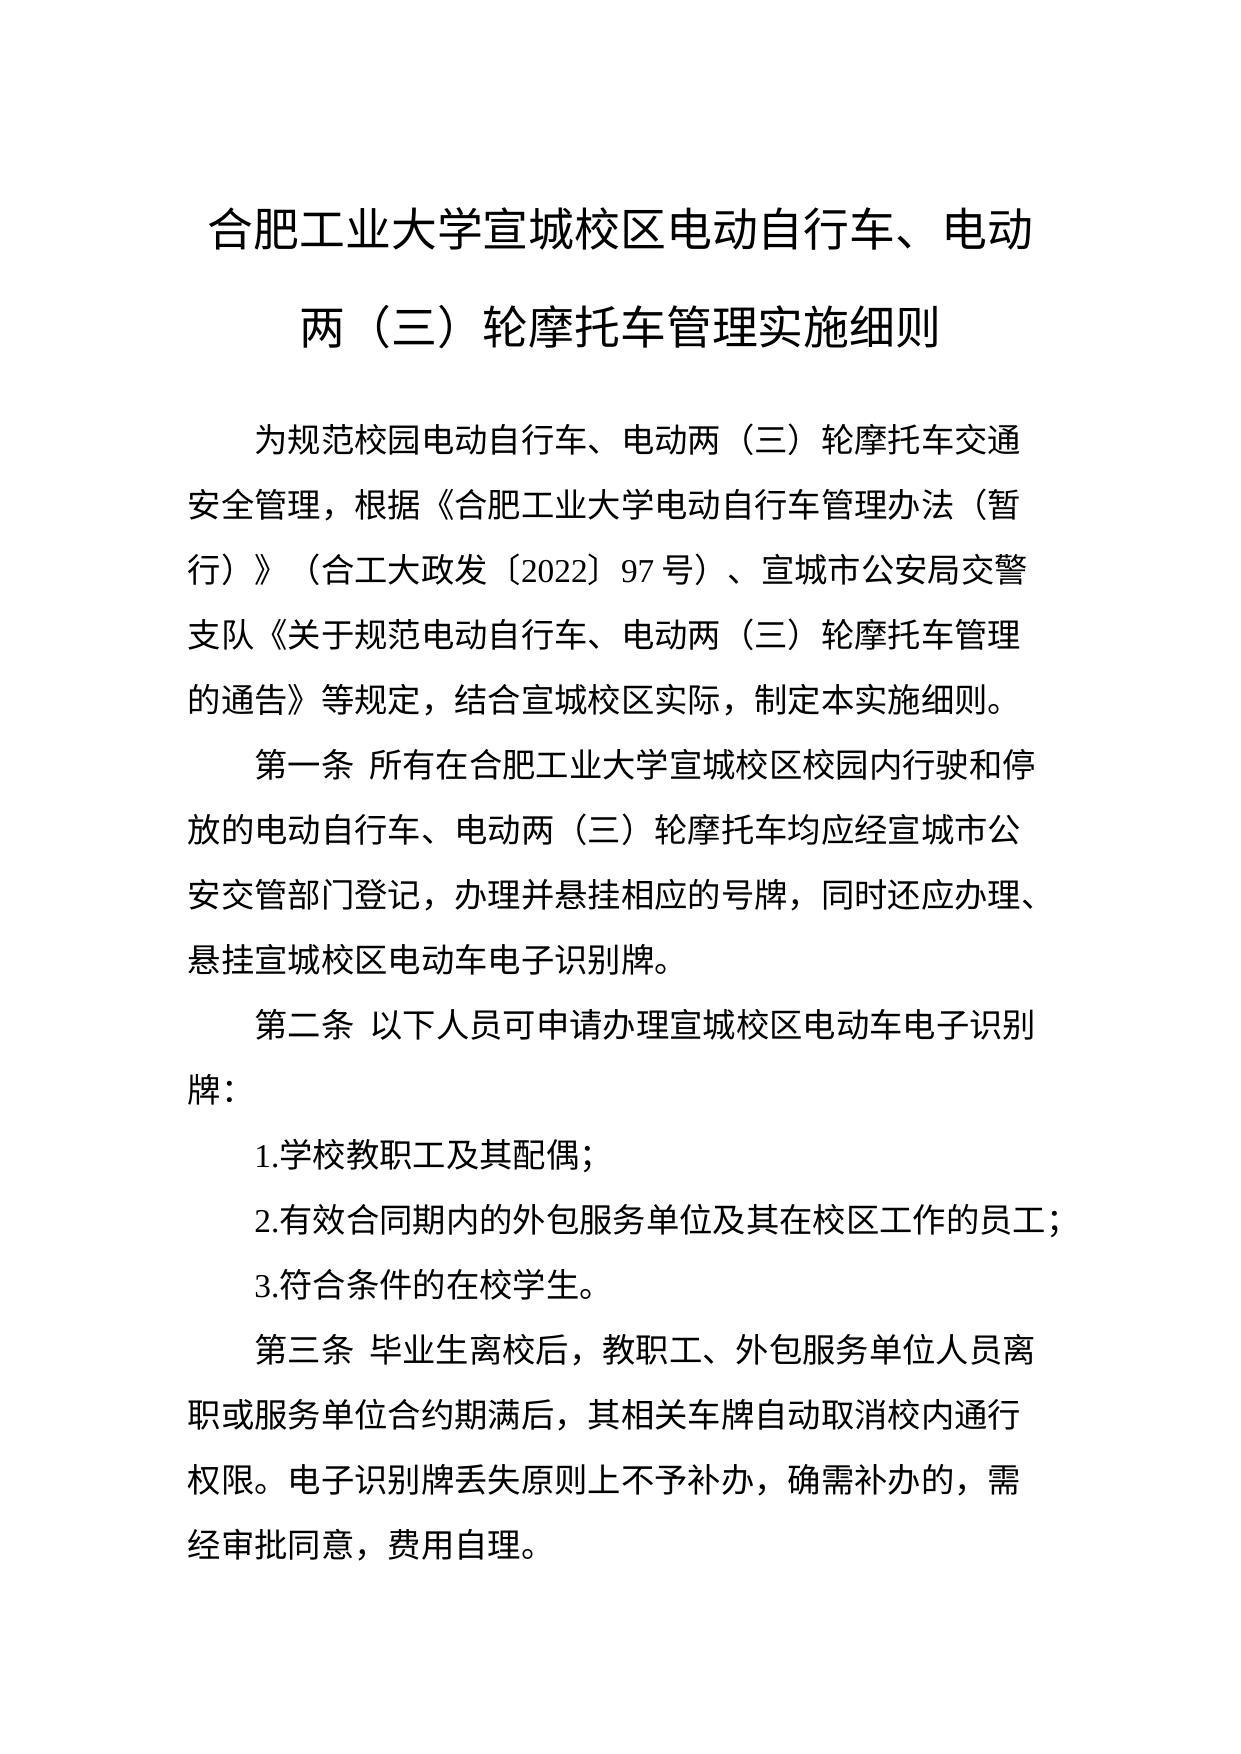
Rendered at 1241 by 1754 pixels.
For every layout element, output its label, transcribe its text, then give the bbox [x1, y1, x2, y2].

text 3.符合条件的在校学生。 [187, 1251, 1053, 1316]
text 1.学校教职工及其配偶； [187, 1121, 1053, 1186]
title 合肥工业大学宣城校区电动自行车、电动两（三）轮摩托车管理实施细则 [187, 178, 1053, 373]
text 第二条 以下人员可申请办理宣城校区电动车电子识别牌： [187, 991, 1053, 1121]
text 2.有效合同期内的外包服务单位及其在校区工作的员工； [187, 1186, 1053, 1251]
text 为规范校园电动自行车、电动两（三）轮摩托车交通安全管理，根据《合肥工业大学电动自行车管理办法（暂行）》（合工大政发〔2022〕97号）、宣城市公安局交警支队《关于规范电动自行车、电动两（三）轮摩托车管理的通告》等规定，结合宣城校区实际，制定本实施细则。 [187, 406, 1053, 731]
text 第一条 所有在合肥工业大学宣城校区校园内行驶和停放的电动自行车、电动两（三）轮摩托车均应经宣城市公安交管部门登记，办理并悬挂相应的号牌，同时还应办理、悬挂宣城校区电动车电子识别牌。 [187, 731, 1053, 991]
text 第三条 毕业生离校后，教职工、外包服务单位人员离职或服务单位合约期满后，其相关车牌自动取消校内通行权限。电子识别牌丢失原则上不予补办，确需补办的，需经审批同意，费用自理。 [187, 1316, 1053, 1576]
